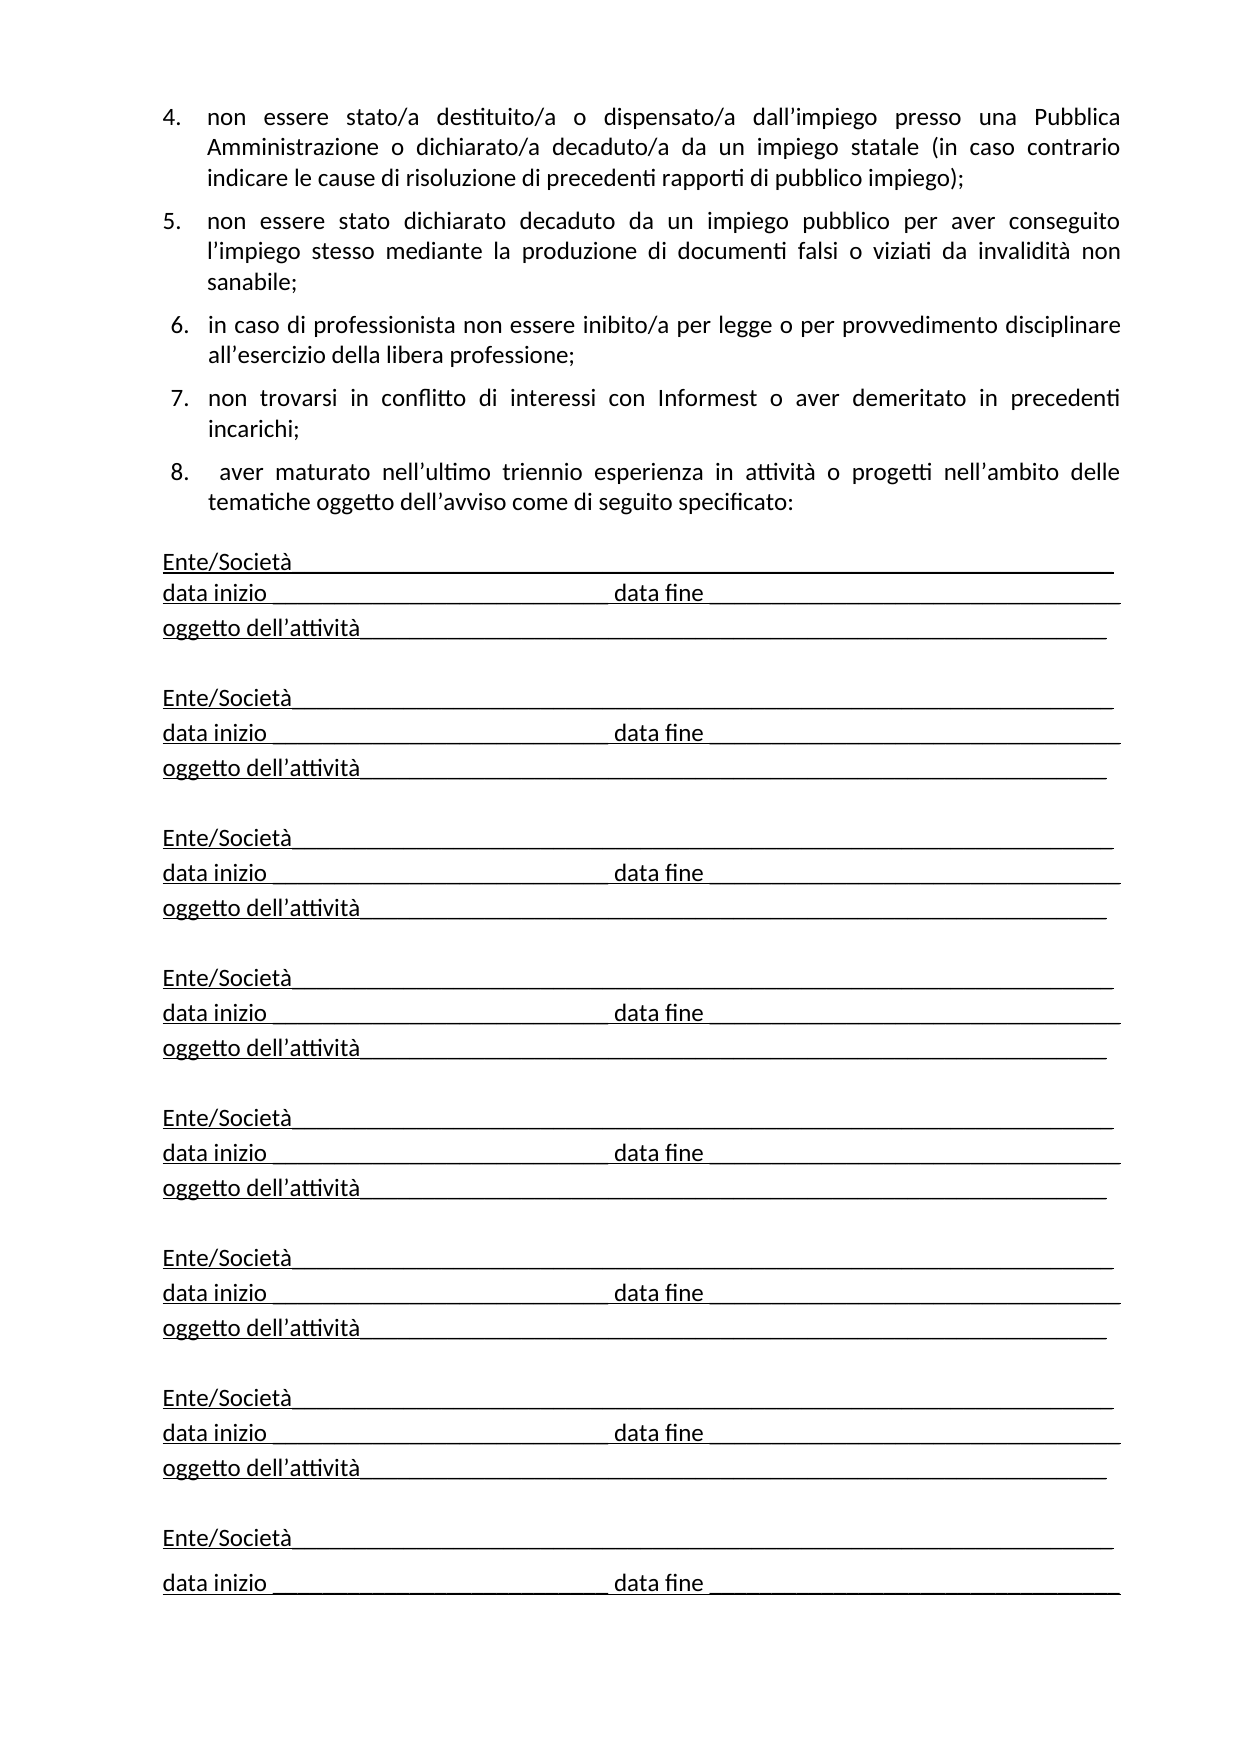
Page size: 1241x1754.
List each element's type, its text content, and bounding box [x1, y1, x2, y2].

text data inizio ___________________________ data fine _________________________________ [162, 857, 1122, 887]
text data inizio ___________________________ data fine _________________________________ [162, 717, 1122, 747]
text data inizio ___________________________ data fine _________________________________ [162, 1417, 1122, 1447]
list non essere stato/a destituito/a o dispensato/a dall’impiego presso una Pubblica Amministrazione o dichiarato/a decaduto/a da un impiego statale (in caso contrario indicare le cause di risoluzione di precedenti rapporti di pubblico impiego); [162, 101, 1122, 192]
text data inizio ___________________________ data fine _________________________________ [162, 577, 1122, 607]
text oggetto dell’attività____________________________________________________________ [162, 1172, 1122, 1202]
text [162, 1522, 1122, 1552]
list non trovarsi in conflitto di interessi con Informest o aver demeritato in precedenti incarichi; [170, 382, 1122, 443]
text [162, 1567, 1122, 1598]
text Ente/Società__________________________________________________________________ [162, 682, 1122, 712]
text oggetto dell’attività____________________________________________________________ [162, 612, 1122, 642]
text oggetto dell’attività____________________________________________________________ [162, 1452, 1122, 1482]
text oggetto dell’attività____________________________________________________________ [162, 1312, 1122, 1342]
text Ente/Società__________________________________________________________________ [162, 1242, 1122, 1272]
text oggetto dell’attività____________________________________________________________ [162, 1032, 1122, 1062]
text oggetto dell’attività____________________________________________________________ [162, 752, 1122, 782]
text Ente/Società__________________________________________________________________ [162, 822, 1122, 852]
text data inizio ___________________________ data fine _________________________________ [162, 1277, 1122, 1307]
text data inizio ___________________________ data fine _________________________________ [162, 1137, 1122, 1167]
text data inizio ___________________________ data fine _________________________________ [162, 997, 1122, 1027]
list Ente/Società__________________________________________________________________ [162, 546, 1122, 577]
text Ente/Società__________________________________________________________________ [162, 962, 1122, 992]
list aver maturato nell’ultimo triennio esperienza in attività o progetti nell’ambito delle tematiche oggetto dell’avviso come di seguito specificato: [170, 456, 1122, 517]
text oggetto dell’attività____________________________________________________________ [162, 892, 1122, 922]
text Ente/Società__________________________________________________________________ [162, 1382, 1122, 1412]
list in caso di professionista non essere inibito/a per legge o per provvedimento disciplinare all’esercizio della libera professione; [170, 309, 1122, 370]
text Ente/Società__________________________________________________________________ [162, 1102, 1122, 1132]
list non essere stato dichiarato decaduto da un impiego pubblico per aver conseguito l’impiego stesso mediante la produzione di documenti falsi o viziati da invalidità non sanabile; [162, 205, 1122, 296]
